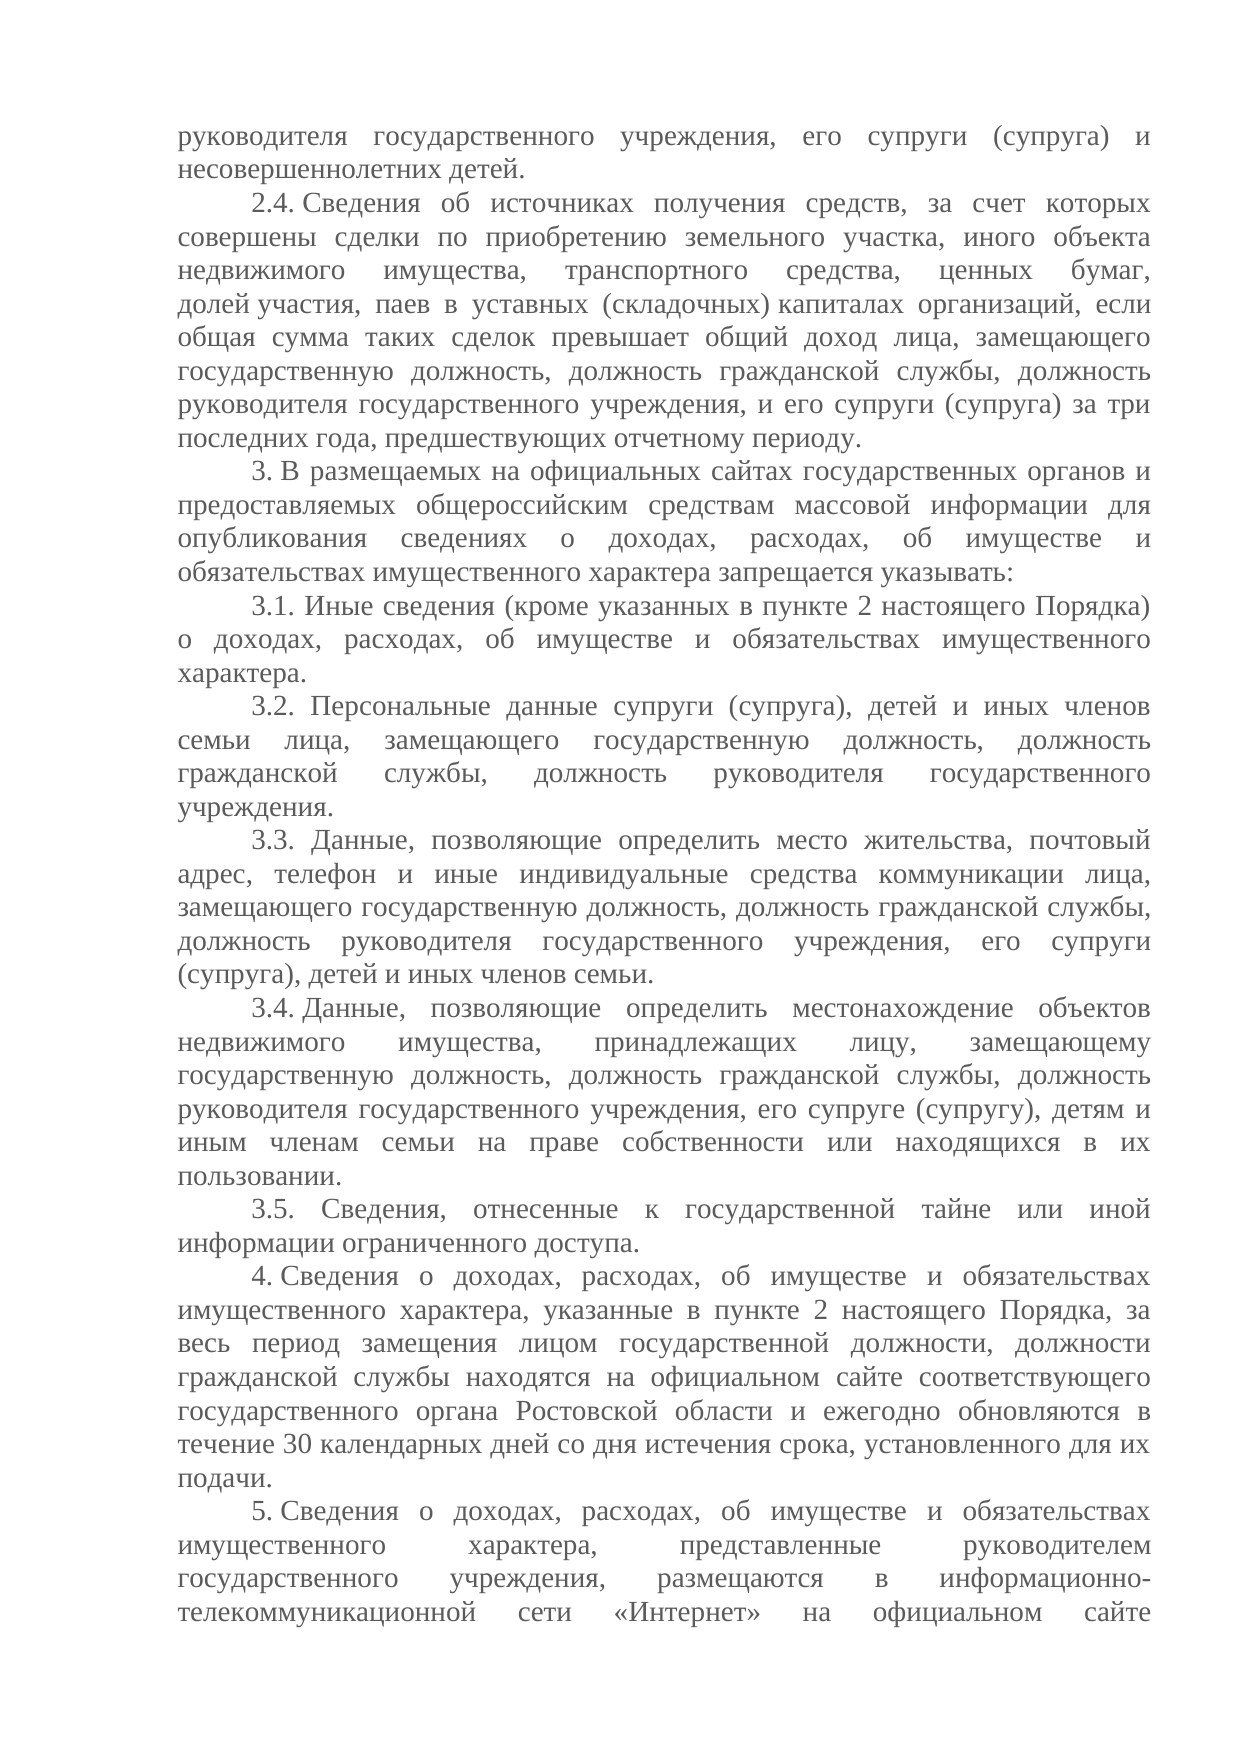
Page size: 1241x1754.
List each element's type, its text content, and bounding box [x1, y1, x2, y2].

text 3.1. Иные сведения (кроме указанных в пункте 2 настоящего Порядка) о доходах, расходах, об имуществе и обязательствах имущественного характера. [177, 588, 1152, 688]
text 3. В размещаемых на официальных сайтах государственных органов и предоставляемых общероссийским средствам массовой информации для опубликования сведениях о доходах, расходах, об имуществе и обязательствах имущественного характера запрещается указывать: [177, 453, 1152, 588]
text 4. Сведения о доходах, расходах, об имуществе и обязательствах имущественного характера, указанные в пункте 2 настоящего Порядка, за весь период замещения лицом государственной должности, должности гражданской службы находятся на официальном сайте соответствующего государственного органа Ростовской области и ежегодно обновляются в течение 30 календарных дней со дня истечения срока, установленного для их подачи. [177, 1258, 1152, 1493]
text 3.5. Сведения, отнесенные к государственной тайне или иной информации ограниченного доступа. [177, 1191, 1152, 1258]
text 3.4. Данные, позволяющие определить местонахождение объектов недвижимого имущества, принадлежащих лицу, замещающему государственную должность, должность гражданской службы, должность руководителя государственного учреждения, его супруге (супругу), детям и иным членам семьи на праве собственности или находящихся в их пользовании. [177, 990, 1152, 1191]
text 3.2. Персональные данные супруги (супруга), детей и иных членов семьи лица, замещающего государственную должность, должность гражданской службы, должность руководителя государственного учреждения. [177, 688, 1152, 822]
text 3.3. Данные, позволяющие определить место жительства, почтовый адрес, телефон и иные индивидуальные средства коммуникации лица, замещающего государственную должность, должность гражданской службы, должность руководителя государственного учреждения, его супруги (супруга), детей и иных членов семьи. [177, 822, 1152, 990]
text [177, 1493, 1152, 1627]
text 2.4. Сведения об источниках получения средств, за счет которых совершены сделки по приобретению земельного участка, иного объекта недвижимого имущества, транспортного средства, ценных бумаг, долей участия, паев в уставных (складочных) капиталах организаций, если общая сумма таких сделок превышает общий доход лица, замещающего государственную должность, должность гражданской службы, должность руководителя государственного учреждения, и его супруги (супруга) за три последних года, предшествующих отчетному периоду. [177, 185, 1152, 453]
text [177, 118, 1152, 185]
